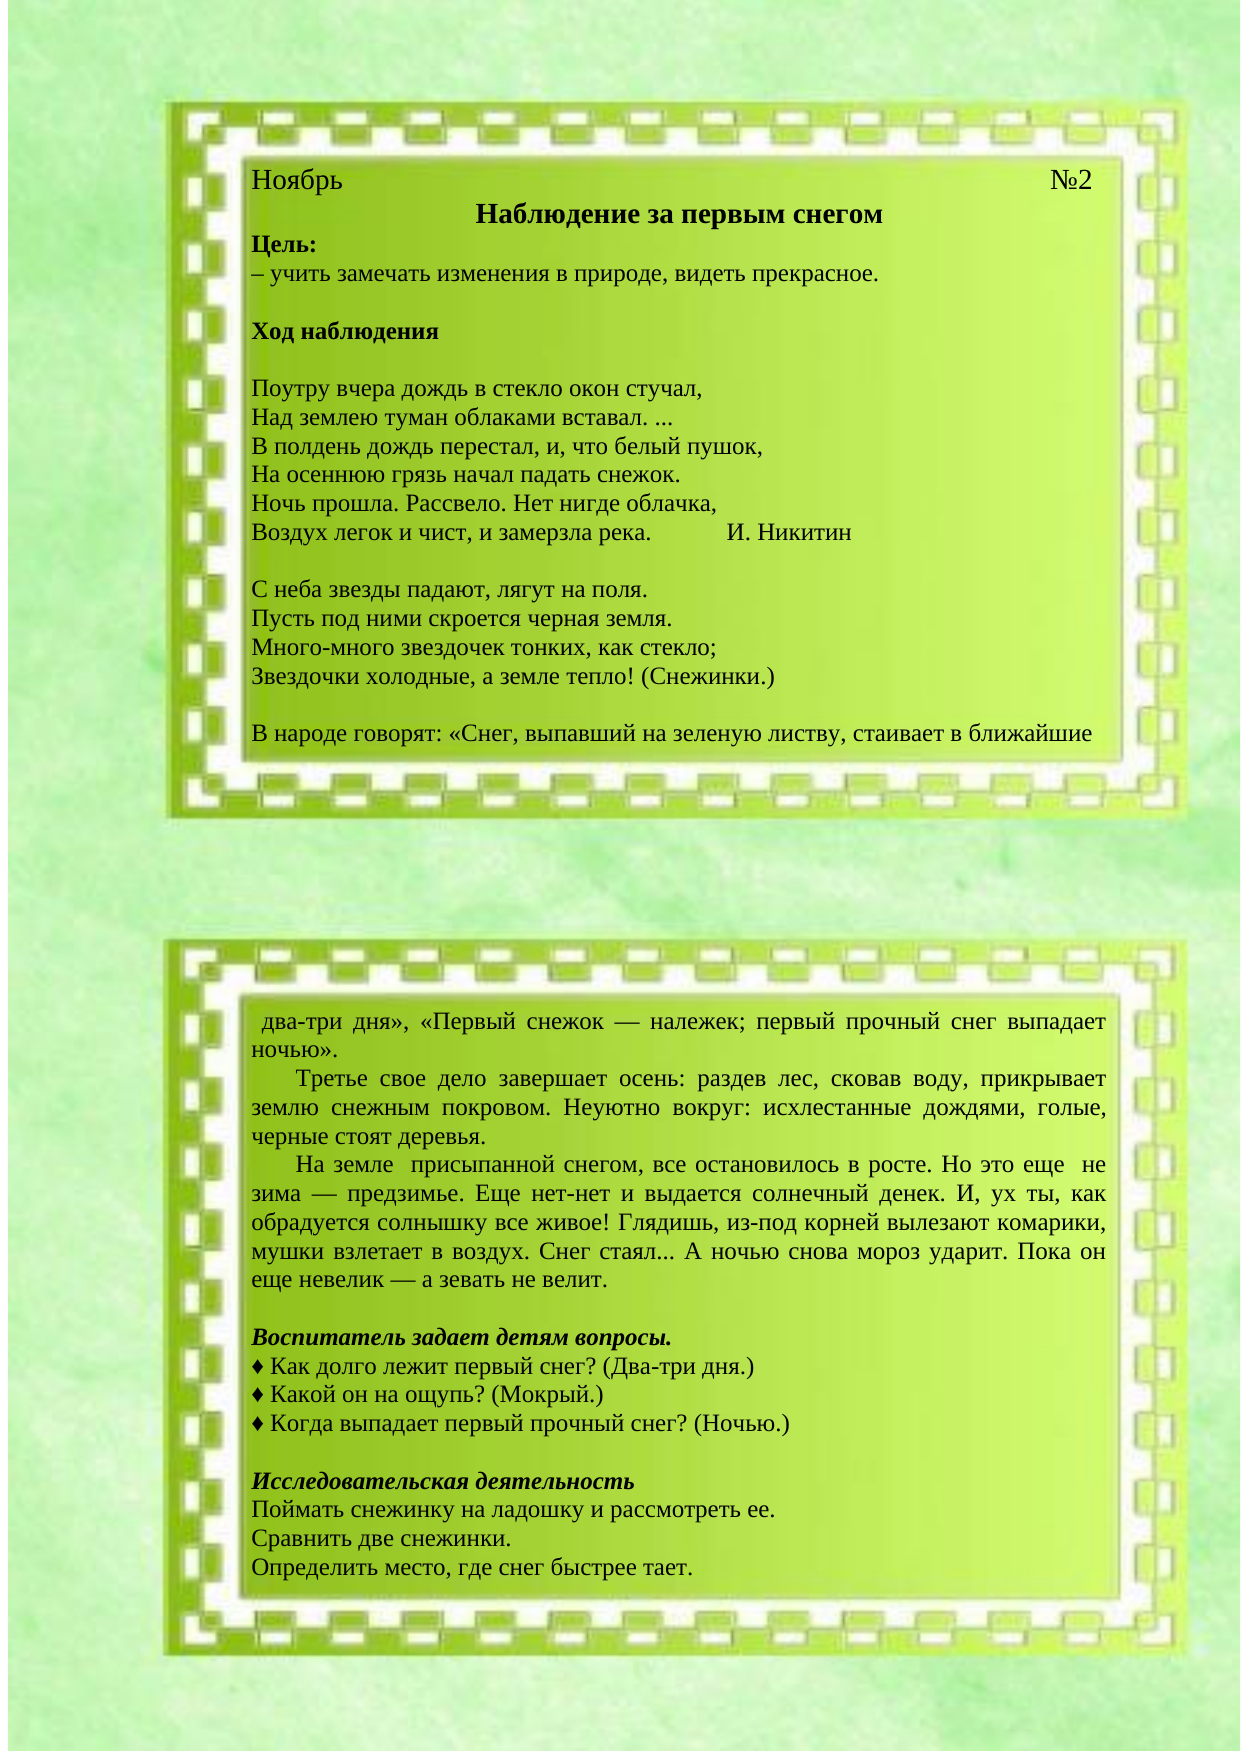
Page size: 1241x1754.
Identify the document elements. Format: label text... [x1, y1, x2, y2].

text Над землею туман облаками вставал. ... [251, 402, 1107, 431]
text Ноябрь №2 [251, 162, 1107, 196]
text Много-много звездочек тонких, как стекло; [251, 632, 1107, 661]
text Ночь прошла. Рассвело. Нет нигде облачка, [251, 488, 1107, 517]
text В народе говорят: «Снег, выпавший на зеленую листву, стаивает в ближайшие [251, 718, 1107, 747]
text ♦ Когда выпадает первый прочный снег? (Ночью.) [251, 1408, 1107, 1437]
text ♦ Какой он на ощупь? (Мокрый.) [251, 1379, 1107, 1408]
text – учить замечать изменения в природе, видеть прекрасное. [251, 258, 1107, 287]
text два-три дня», «Первый снежок — належек; первый прочный снег выпадает ночью». [251, 1006, 1107, 1063]
text Наблюдение за первым снегом [251, 196, 1107, 229]
text На земле присыпанной снегом, все остановилось в росте. Но это еще не зима — предзимье. Еще нет-нет и выдается солнечный денек. И, ух ты, как обрадуется солнышку все живое! Глядишь, из-под корней вылезают комарики, мушки взлетает в воздух. Снег стаял... А ночью снова мороз ударит. Пока он еще невелик — а зевать не велит. [251, 1149, 1107, 1293]
text Поутру вчера дождь в стекло окон стучал, [251, 373, 1107, 402]
text В полдень дождь перестал, и, что белый пушок, [251, 431, 1107, 459]
text Определить место, где снег быстрее тает. [251, 1552, 1107, 1581]
text Пусть под ними скроется черная земля. [251, 603, 1107, 632]
text Сравнить две снежинки. [251, 1523, 1107, 1552]
text Поймать снежинку на ладошку и рассмотреть ее. [251, 1494, 1107, 1523]
text Ход наблюдения [251, 316, 1107, 344]
text Исследовательская деятельность [251, 1466, 1107, 1494]
text На осеннюю грязь начал падать снежок. [251, 459, 1107, 488]
text С неба звезды падают, лягут на поля. [251, 574, 1107, 603]
text Третье свое дело завершает осень: раздев лес, сковав воду, прикрывает землю снежным покровом. Неуютно вокруг: исхлестанные дождями, голые, черные стоят деревья. [251, 1063, 1107, 1149]
text Воспитатель задает детям вопросы. [251, 1322, 1107, 1351]
text Воздух легок и чист, и замерзла река. И. Никитин [251, 517, 1107, 546]
picture [8, 0, 1241, 1751]
text Цель: [251, 229, 1107, 258]
text Звездочки холодные, а земле тепло! (Снежинки.) [251, 661, 1107, 689]
text ♦ Как долго лежит первый снег? (Два-три дня.) [251, 1351, 1107, 1379]
